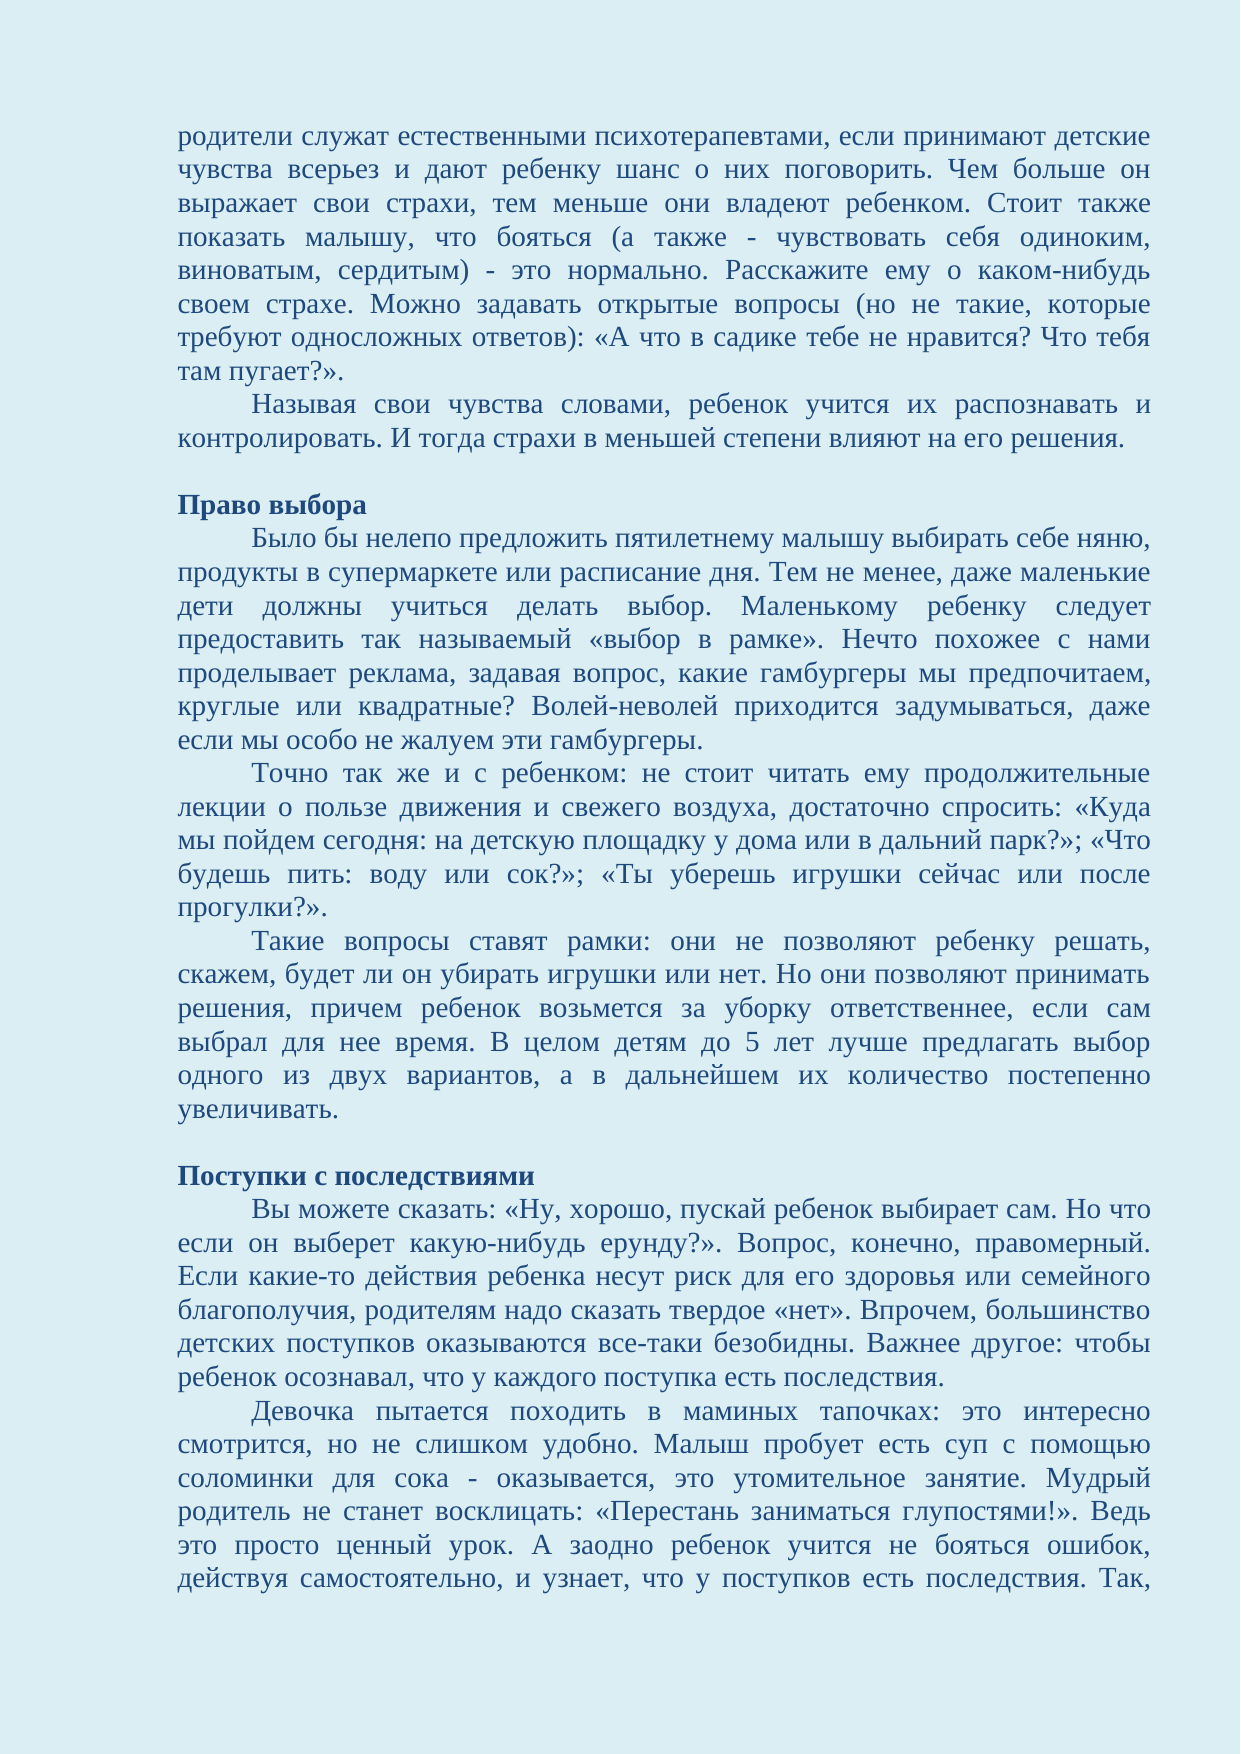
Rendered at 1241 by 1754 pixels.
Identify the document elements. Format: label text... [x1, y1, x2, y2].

text Право выбора [177, 453, 1152, 521]
text Поступки с последствиями [177, 1158, 1152, 1191]
text Вы можете сказать: «Ну, хорошо, пускай ребенок выбирает сам. Но что если он выберет какую-нибудь ерунду?». Вопрос, конечно, правомерный. Если какие-то действия ребенка несут риск для его здоровья или семейного благополучия, родителям надо сказать твердое «нет». Впрочем, большинство детских поступков оказываются все-таки безобидны. Важнее другое: чтобы ребенок осознавал, что у каждого поступка есть последствия. [177, 1191, 1152, 1393]
text Было бы нелепо предложить пятилетнему малышу выбирать себе няню, продукты в супермаркете или расписание дня. Тем не менее, даже маленькие дети должны учиться делать выбор. Маленькому ребенку следует предоставить так называемый «выбор в рамке». Нечто похожее с нами проделывает реклама, задавая вопрос, какие гамбургеры мы предпочитаем, круглые или квадратные? Волей-неволей приходится задумываться, даже если мы особо не жалуем эти гамбургеры. [177, 521, 1152, 755]
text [177, 1393, 1152, 1594]
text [177, 118, 1152, 386]
text Называя свои чувства словами, ребенок учится их распознавать и контролировать. И тогда страхи в меньшей степени влияют на его решения. [177, 386, 1152, 453]
text Такие вопросы ставят рамки: они не позволяют ребенку решать, скажем, будет ли он убирать игрушки или нет. Но они позволяют принимать решения, причем ребенок возьмется за уборку ответственнее, если сам выбрал для нее время. В целом детям до 5 лет лучше предлагать выбор одного из двух вариантов, а в дальнейшем их количество постепенно увеличивать. [177, 923, 1152, 1124]
text Точно так же и с ребенком: не стоит читать ему продолжительные лекции о пользе движения и свежего воздуха, достаточно спросить: «Куда мы пойдем сегодня: на детскую площадку у дома или в дальний парк?»; «Что будешь пить: воду или сок?»; «Ты уберешь игрушки сейчас или после прогулки?». [177, 755, 1152, 923]
